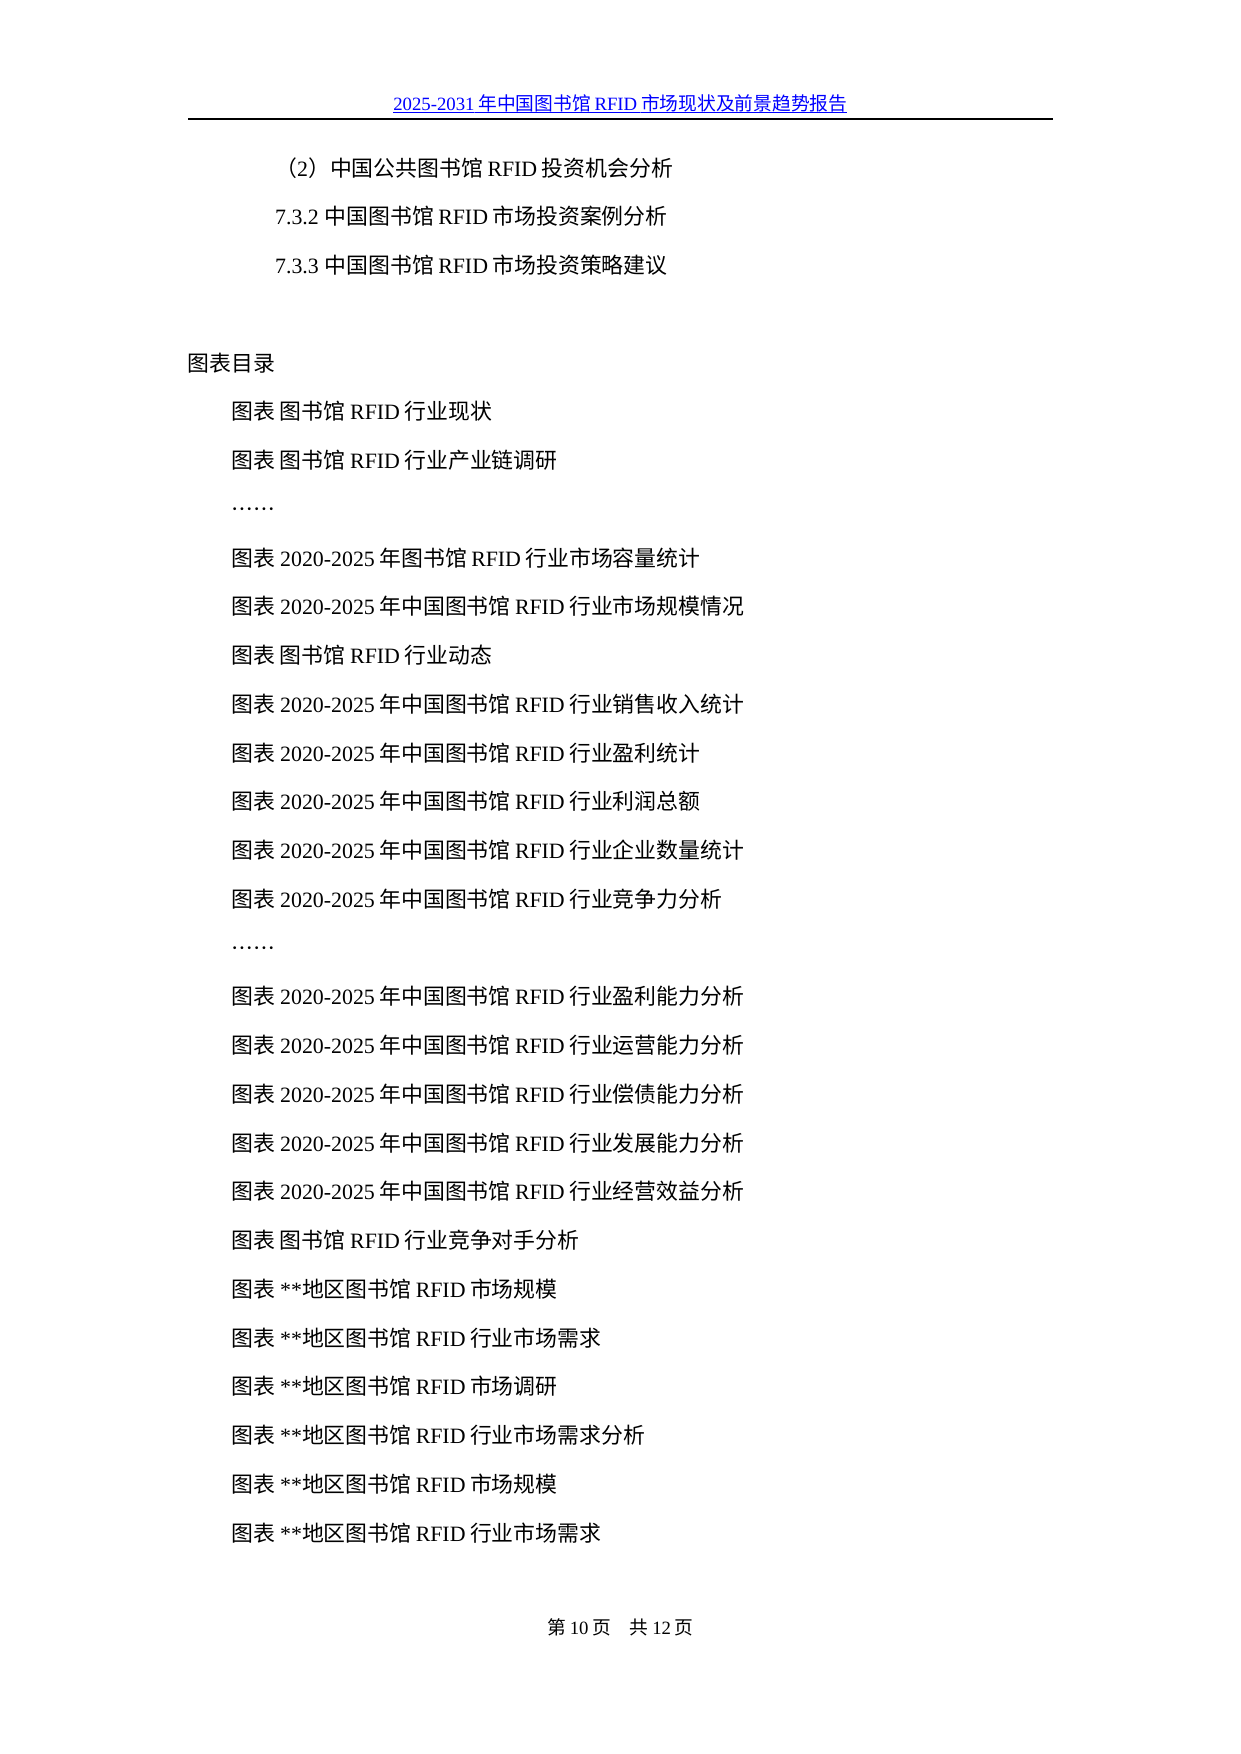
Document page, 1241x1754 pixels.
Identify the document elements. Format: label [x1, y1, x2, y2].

text [187, 150, 1053, 1548]
